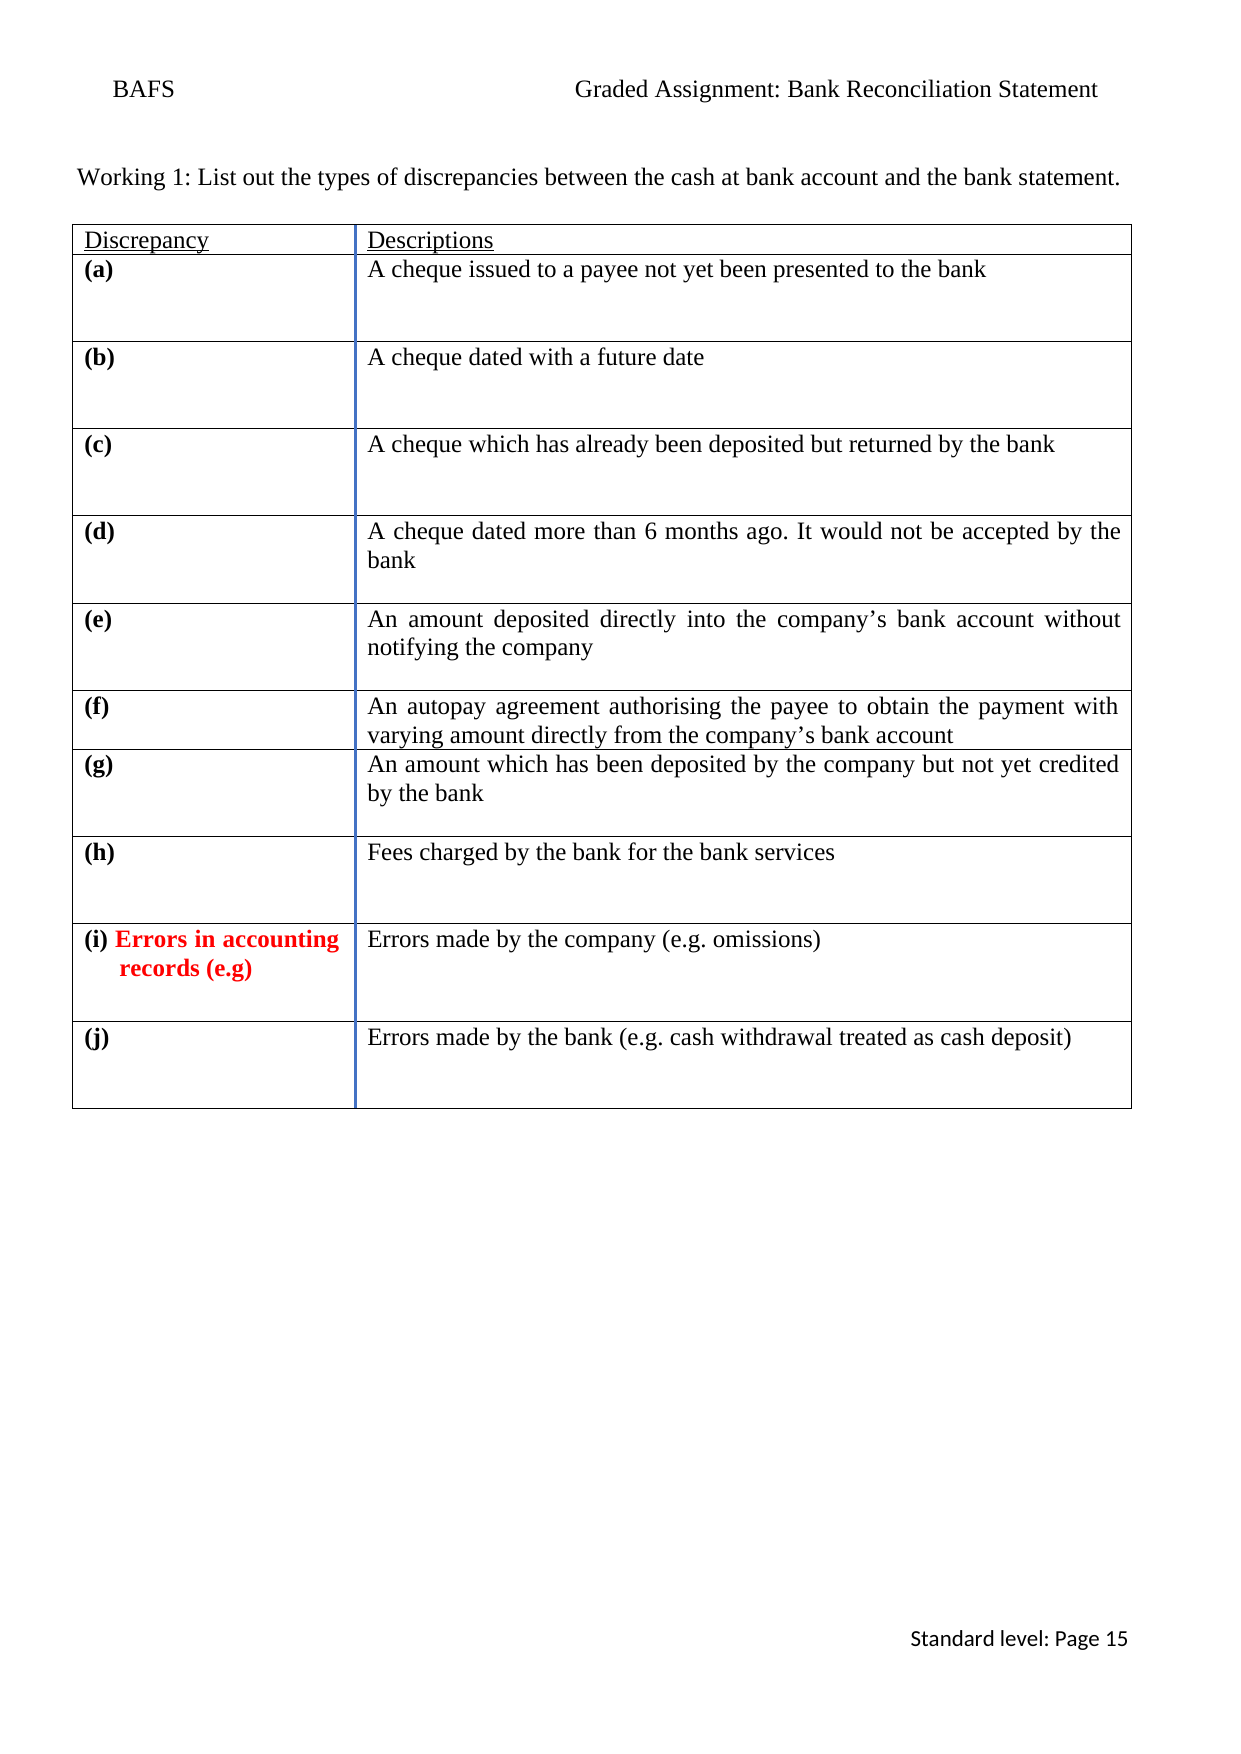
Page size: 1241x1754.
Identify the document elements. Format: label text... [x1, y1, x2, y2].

table_cell An amount deposited directly into the company’s bank account without notifying the company [357, 604, 1131, 690]
table_cell (i) Errors in accounting records (e.g) [73, 924, 354, 1021]
table_cell (g) [73, 750, 354, 836]
table_cell (e) [73, 604, 354, 690]
table_cell (b) [73, 342, 354, 428]
table_cell An amount which has been deposited by the company but not yet credited by the bank [357, 750, 1131, 836]
table_cell (a) [73, 255, 354, 341]
table_cell A cheque issued to a payee not yet been presented to the bank [357, 255, 1131, 341]
table_cell (j) [73, 1022, 354, 1108]
table_cell (c) [73, 429, 354, 515]
table_cell A cheque dated with a future date [357, 342, 1131, 428]
table_cell Fees charged by the bank for the bank services [357, 837, 1131, 923]
table_cell An autopay agreement authorising the payee to obtain the payment with varying amount directly from the company’s bank account [357, 691, 1131, 748]
table_cell (d) [73, 516, 354, 603]
text Working 1: List out the types of discrepancies between the cash at bank account and the bank statement. [77, 162, 1218, 190]
table_cell (f) [73, 691, 354, 748]
table_header Discrepancy [73, 225, 354, 253]
table_cell Errors made by the bank (e.g. cash withdrawal treated as cash deposit) [357, 1022, 1131, 1108]
table_cell A cheque which has already been deposited but returned by the bank [357, 429, 1131, 515]
table_cell A cheque dated more than 6 months ago. It would not be accepted by the bank [357, 516, 1131, 603]
table_cell (h) [73, 837, 354, 923]
table_header Descriptions [357, 225, 1131, 253]
table_cell Errors made by the company (e.g. omissions) [357, 924, 1131, 1021]
